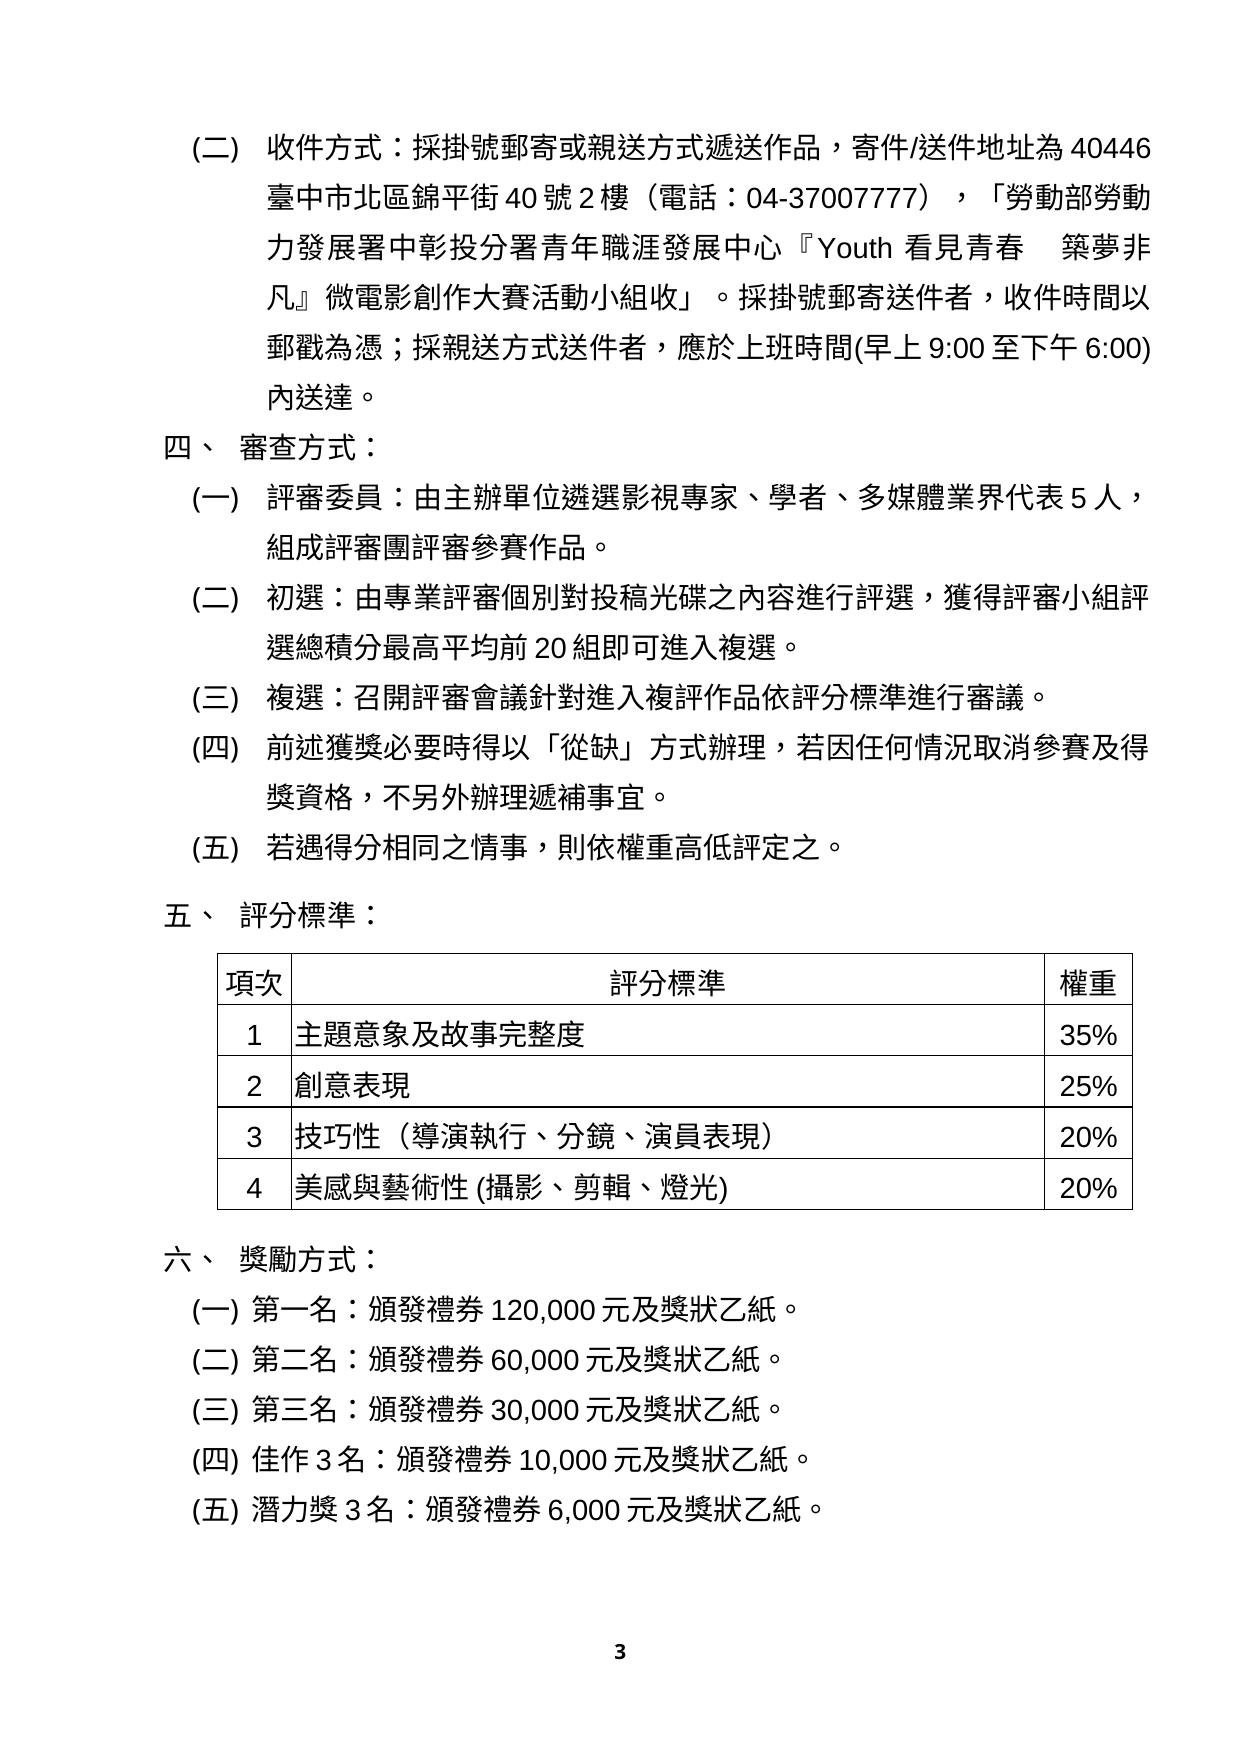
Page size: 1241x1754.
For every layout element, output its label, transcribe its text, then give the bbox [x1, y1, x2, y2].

list 複選：召開評審會議針對進入複評作品依評分標準進行審議。 [192, 668, 1152, 718]
list 前述獲獎必要時得以「從缺」方式辦理，若因任何情況取消參賽及得獎資格，不另外辦理遞補事宜。 [192, 718, 1152, 818]
list 審查方式： [164, 418, 1152, 468]
list 潛力獎3名：頒發禮券6,000元及獎狀乙紙。 [192, 1481, 1152, 1531]
table_cell 35% [1045, 1005, 1132, 1055]
list 評審委員：由主辦單位遴選影視專家、學者、多媒體業界代表5人，組成評審團評審參賽作品。 [192, 468, 1152, 568]
table_cell 創意表現 [292, 1056, 1044, 1106]
table_header 權重 [1045, 954, 1132, 1004]
table_cell 主題意象及故事完整度 [292, 1005, 1044, 1055]
table_cell 20% [1045, 1108, 1132, 1157]
list 獎勵方式： [164, 1231, 1152, 1281]
list 佳作3名：頒發禮券10,000元及獎狀乙紙。 [192, 1431, 1152, 1481]
table_cell 1 [218, 1005, 291, 1055]
table_cell 25% [1045, 1056, 1132, 1106]
table_header 項次 [218, 954, 291, 1004]
list 若遇得分相同之情事，則依權重高低評定之。 [192, 818, 1152, 868]
list 第三名：頒發禮券30,000元及獎狀乙紙。 [192, 1381, 1152, 1431]
table_header 評分標準 [292, 954, 1044, 1004]
list 評分標準： [164, 887, 1152, 937]
table_cell 美感與藝術性 (攝影、剪輯、燈光) [292, 1159, 1044, 1208]
list 初選：由專業評審個別對投稿光碟之內容進行評選，獲得評審小組評選總積分最高平均前20組即可進入複選。 [192, 568, 1152, 668]
list 收件方式：採掛號郵寄或親送方式遞送作品，寄件/送件地址為40446臺中市北區錦平街40號2樓（電話：04-37007777），「勞動部勞動力發展署中彰投分署青年職涯發展中心『Youth 看見青春 築夢非凡』微電影創作大賽活動小組收」。採掛號郵寄送件者，收件時間以郵戳為憑；採親送方式送件者，應於上班時間(早上9:00至下午6:00)內送達。 [192, 118, 1152, 418]
table_cell 2 [218, 1056, 291, 1106]
table_cell 20% [1045, 1159, 1132, 1208]
list 第二名：頒發禮券60,000元及獎狀乙紙。 [192, 1331, 1152, 1381]
table_cell 技巧性（導演執行、分鏡、演員表現） [292, 1108, 1044, 1157]
table_cell 3 [218, 1108, 291, 1157]
table_cell 4 [218, 1159, 291, 1208]
list 第一名：頒發禮券120,000元及獎狀乙紙。 [192, 1281, 1152, 1331]
